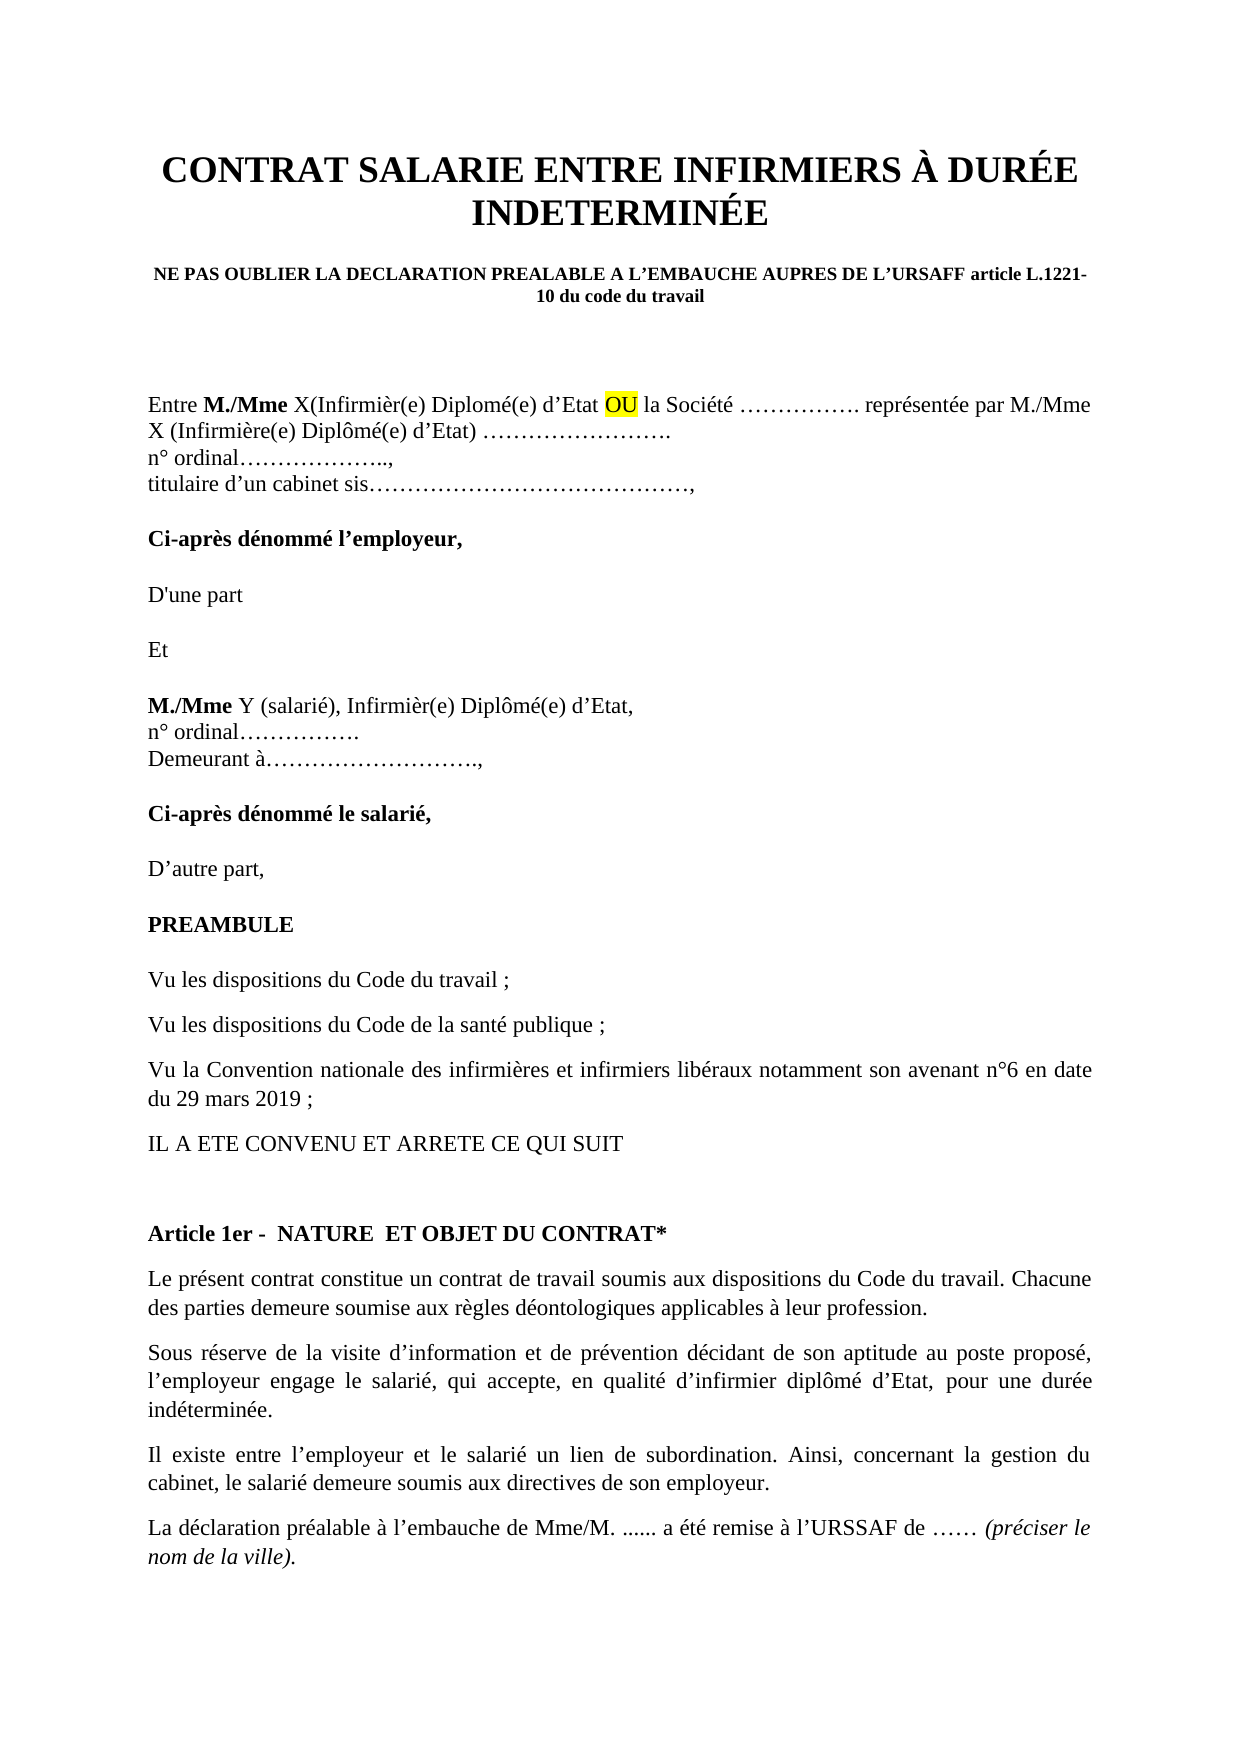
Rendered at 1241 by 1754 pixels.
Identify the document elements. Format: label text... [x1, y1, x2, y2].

text Il existe entre l’employeur et le salarié un lien de subordination. Ainsi, concernant la gestion du cabinet, le salarié demeure soumis aux directives de son employeur. [148, 1441, 1093, 1496]
text NE PAS OUBLIER LA DECLARATIOn PREALABLE A L’EMBAUCHE AUPRES DE l’URSAFF article L.1221-10 du code du travail [148, 263, 1093, 306]
text Et [148, 636, 1093, 663]
text D’autre part, [148, 855, 1093, 882]
text IL A ETE CONVENU ET ARRETE CE QUI SUIT [148, 1130, 1093, 1156]
text Sous réserve de la visite d’information et de prévention décidant de son aptitude au poste proposé, l’employeur engage le salarié, qui accepte, en qualité d’infirmier diplômé d’Etat, pour une durée indéterminée. [148, 1339, 1093, 1422]
text D'une part [148, 581, 1093, 607]
text La déclaration préalable à l’embauche de Mme/M. ...... a été remise à l’URSSAF de …… (préciser le nom de la ville). [148, 1514, 1093, 1569]
text Vu les dispositions du Code de la santé publique ; [148, 1011, 1093, 1038]
text M./Mme Y (salarié), Infirmièr(e) Diplômé(e) d’Etat, [148, 692, 1093, 718]
text Entre M./Mme X(Infirmièr(e) Diplomé(e) d’Etat OU la Société ……………. représentée par M./Mme X (Infirmière(e) Diplômé(e) d’Etat) ……………………. n° ordinal……………….., titulaire d’un cabinet sis……………………………………, [148, 391, 1093, 496]
text PREAMBULE [148, 911, 1093, 937]
text Ci-après dénommé le salarié, [148, 800, 1093, 826]
text n° ordinal……………. [148, 718, 1093, 745]
text Ci-après dénommé l’employeur, [148, 525, 1093, 552]
text Le présent contrat constitue un contrat de travail soumis aux dispositions du Code du travail. Chacune des parties demeure soumise aux règles déontologiques applicables à leur profession. [148, 1265, 1093, 1320]
text Vu les dispositions du Code du travail ; [148, 966, 1093, 993]
text Article 1er - NATURE ET OBJET DU CONTRAT* [148, 1220, 1093, 1247]
text Demeurant à………………………., [148, 745, 1093, 771]
text Contrat SALARIE ENTRE INFIRMIERS à durée indeterminée [148, 148, 1093, 234]
text Vu la Convention nationale des infirmières et infirmiers libéraux notamment son avenant n°6 en date du 29 mars 2019 ; [148, 1057, 1093, 1111]
